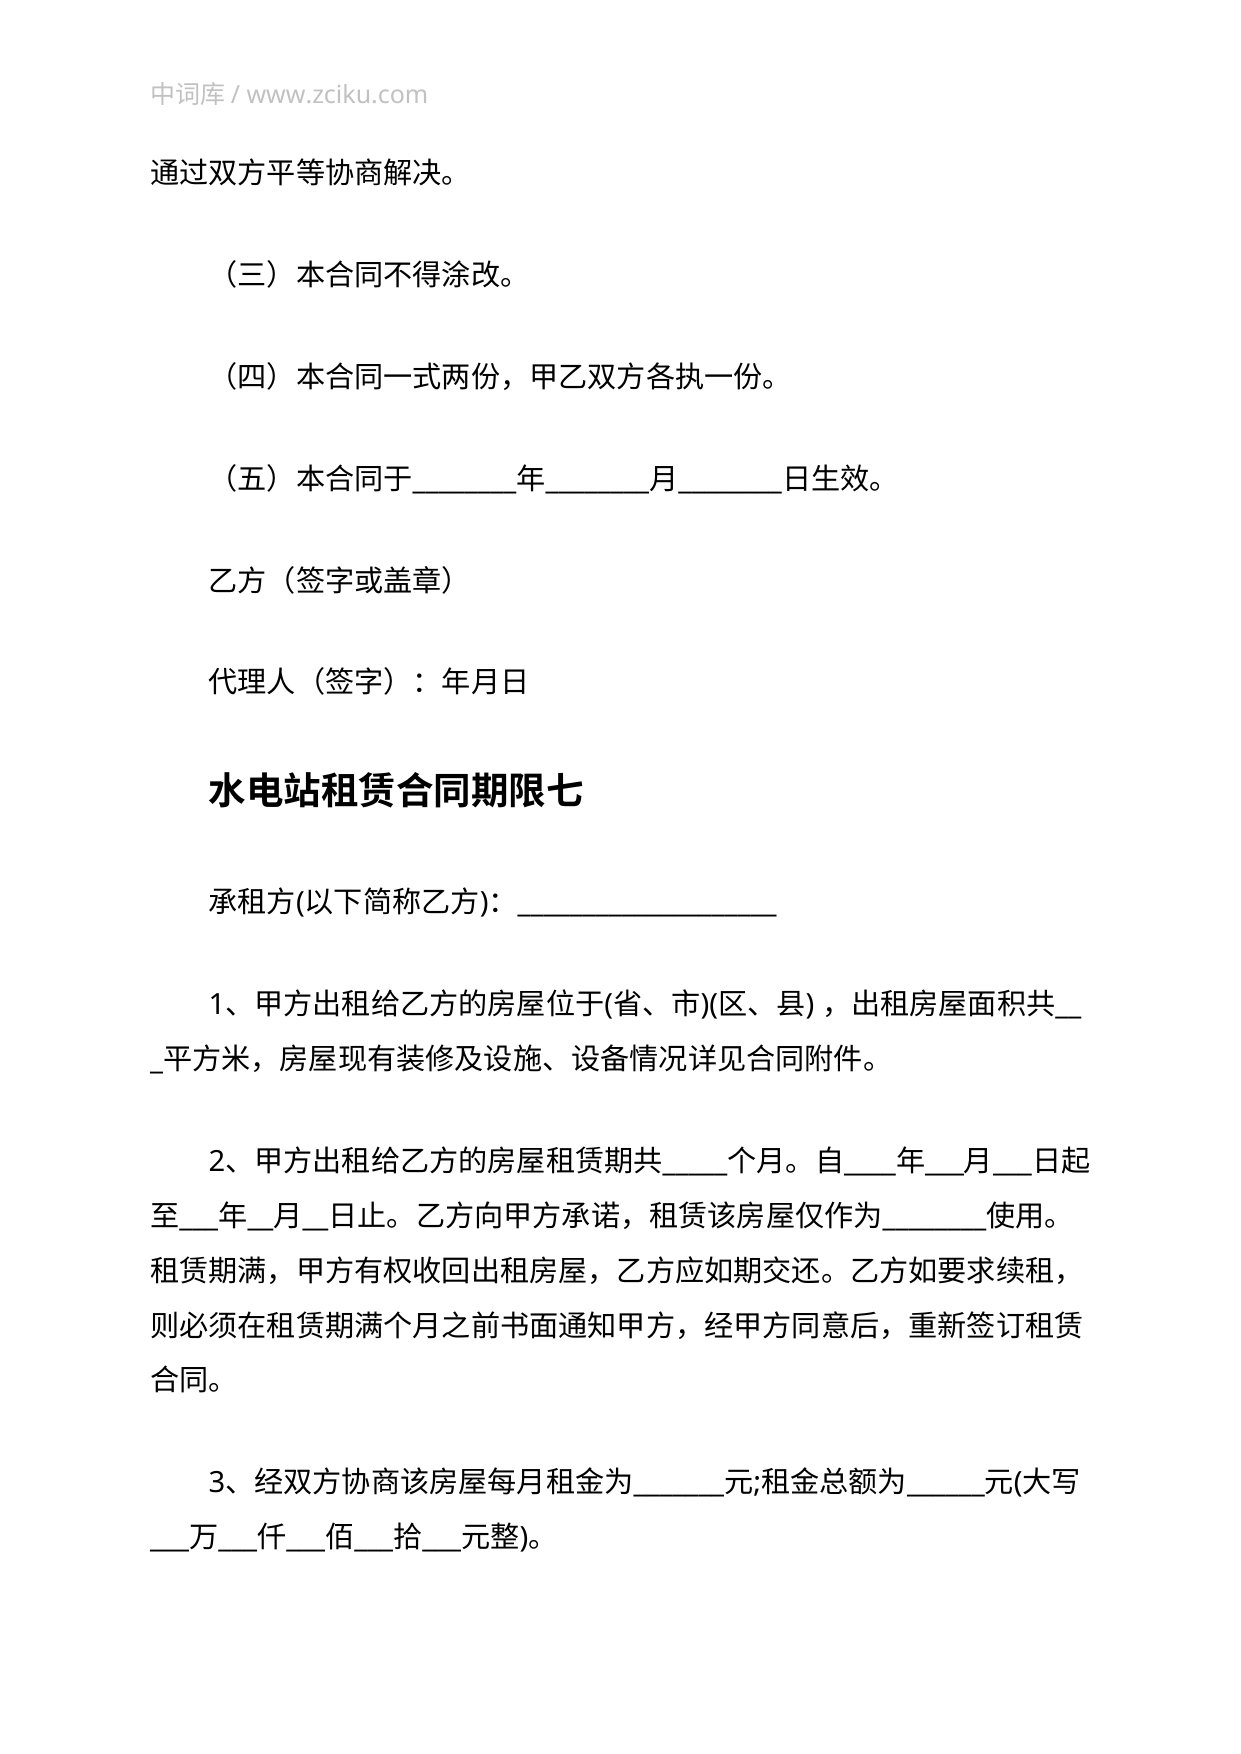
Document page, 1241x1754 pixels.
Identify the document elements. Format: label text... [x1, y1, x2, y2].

text 2、甲方出租给乙方的房屋租赁期共_____个月。自____年___月___日起至___年__月__日止。乙方向甲方承诺，租赁该房屋仅作为________使用。 租赁期满，甲方有权收回出租房屋，乙方应如期交还。乙方如要求续租，则必须在租赁期满个月之前书面通知甲方，经甲方同意后，重新签订租赁合同。 [150, 1137, 1090, 1399]
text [150, 150, 1090, 192]
text 1、甲方出租给乙方的房屋位于(省、市)(区、县) ，出租房屋面积共___平方米，房屋现有装修及设施、设备情况详见合同附件。 [150, 980, 1090, 1078]
text （三）本合同不得涂改。 [150, 252, 1090, 294]
text （四）本合同一式两份，甲乙双方各执一份。 [150, 353, 1090, 396]
text 代理人（签字）：年月日 [150, 659, 1090, 701]
text （五）本合同于________年________月________日生效。 [150, 455, 1090, 498]
text 承租方(以下简称乙方)：____________________ [150, 878, 1090, 921]
text 3、经双方协商该房屋每月租金为_______元;租金总额为______元(大写___万___仟___佰___拾___元整)。 [150, 1459, 1090, 1556]
text 乙方（签字或盖章） [150, 557, 1090, 599]
text 水电站租赁合同期限七 [150, 761, 1090, 815]
